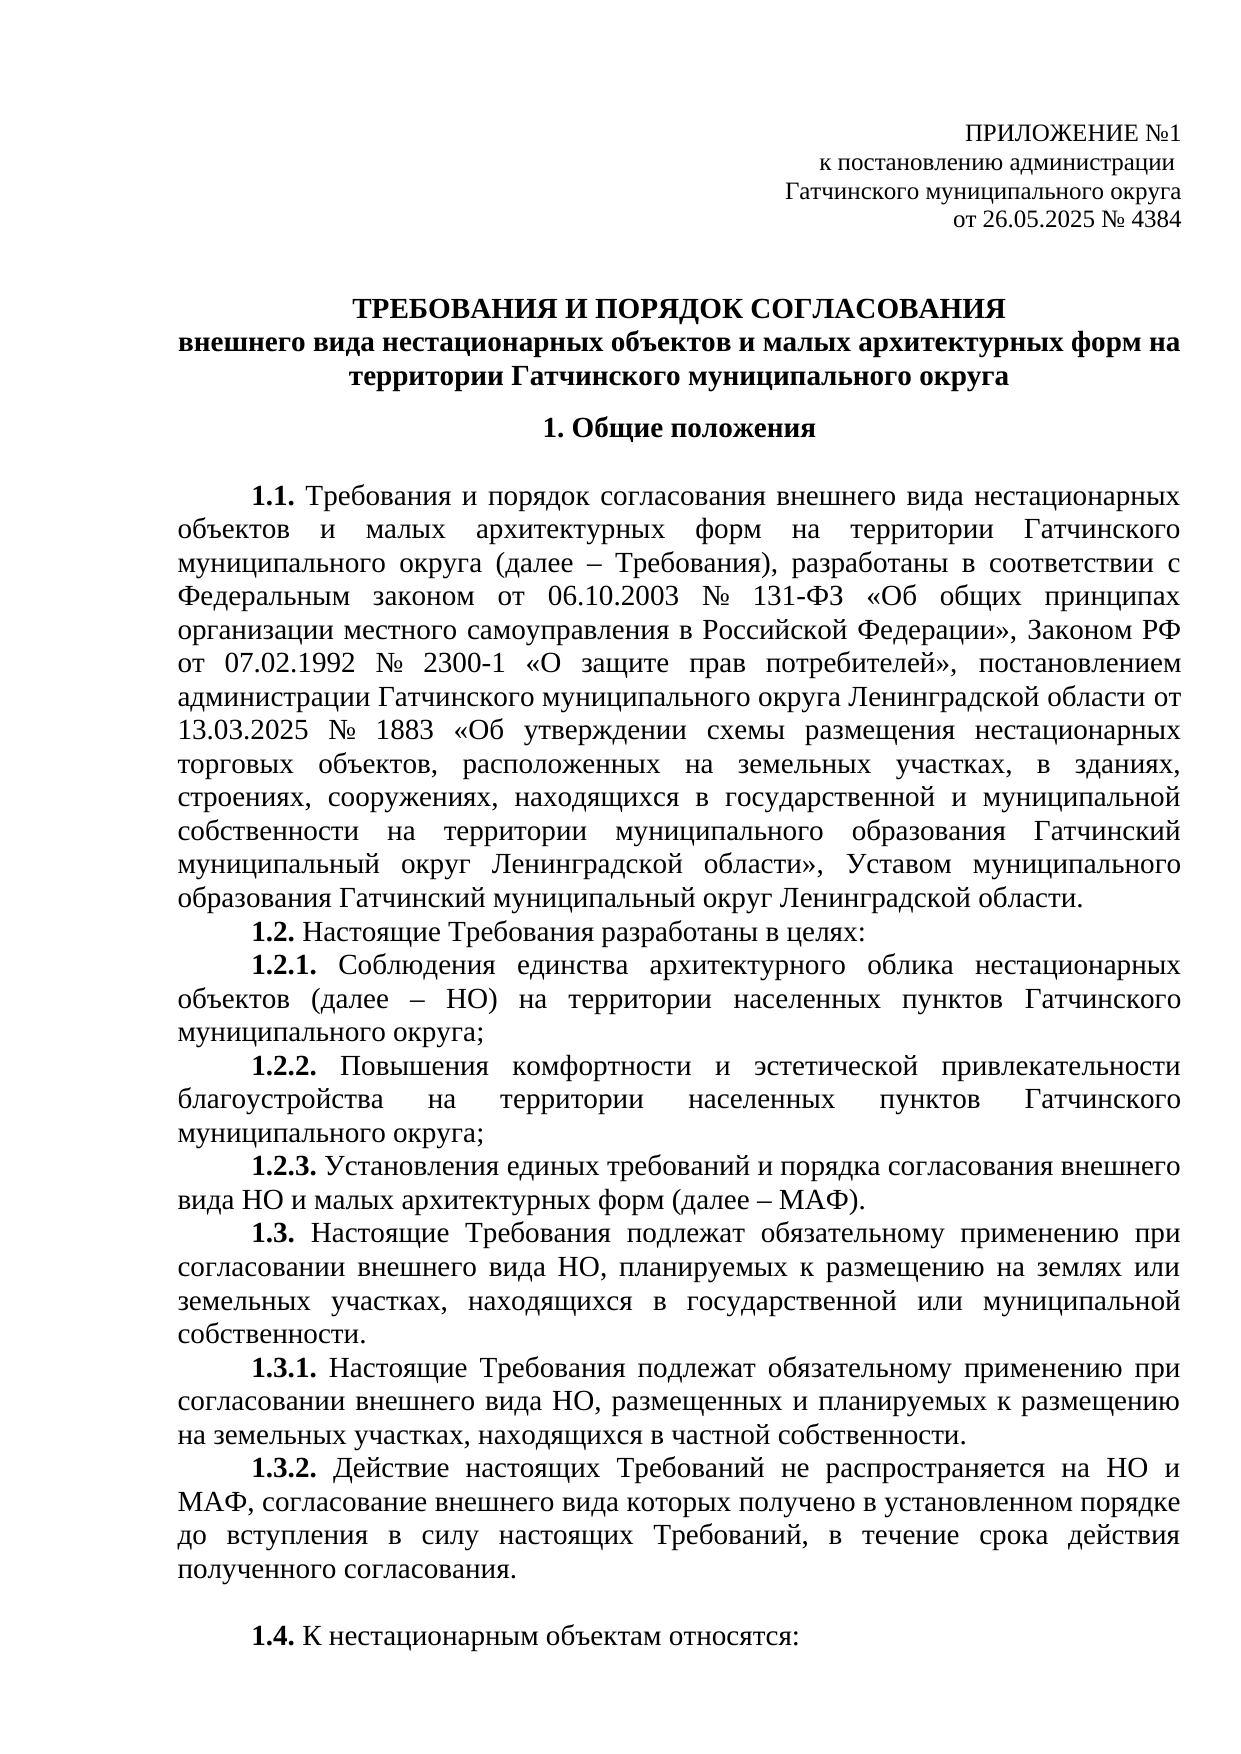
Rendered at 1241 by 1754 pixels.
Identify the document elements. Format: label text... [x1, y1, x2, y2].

text 1.3.2. Действие настоящих Требований не распространяется на НО и МАФ, согласование внешнего вида которых получено в установленном порядке до вступления в силу настоящих Требований, в течение срока действия полученного согласования. [177, 1450, 1181, 1584]
text 1.2. Настоящие Требования разработаны в целях: [177, 914, 1181, 947]
text 1.3. Настоящие Требования подлежат обязательному применению при согласовании внешнего вида НО, планируемых к размещению на землях или земельных участках, находящихся в государственной или муниципальной собственности. [177, 1216, 1181, 1350]
text 1.1. Требования и порядок согласования внешнего вида нестационарных объектов и малых архитектурных форм на территории Гатчинского муниципального округа (далее – Требования), разработаны в соответствии с Федеральным законом от 06.10.2003 № 131-ФЗ «Об общих принципах организации местного самоуправления в Российской Федерации», Законом РФ от 07.02.1992 № 2300-1 «О защите прав потребителей», постановлением администрации Гатчинского муниципального округа Ленинградской области от 13.03.2025 № 1883 «Об утверждении схемы размещения нестационарных торговых объектов, расположенных на земельных участках, в зданиях, строениях, сооружениях, находящихся в государственной и муниципальной собственности на территории муниципального образования Гатчинский муниципальный округ Ленинградской области», Уставом муниципального образования Гатчинский муниципальный округ Ленинградской области. [177, 478, 1181, 914]
text ТРЕБОВАНИЯ И ПОРЯДОК СОГЛАСОВАНИЯ [177, 291, 1181, 324]
text 1.2.1. Соблюдения единства архитектурного облика нестационарных объектов (далее – НО) на территории населенных пунктов Гатчинского муниципального округа; [177, 947, 1181, 1048]
text 1. Общие положения [177, 411, 1181, 444]
text внешнего вида нестационарных объектов и малых архитектурных форм на территории Гатчинского муниципального округа [177, 324, 1181, 391]
text от 26.05.2025 № 4384 [650, 204, 1181, 233]
text 1.2.3. Установления единых требований и порядка согласования внешнего вида НО и малых архитектурных форм (далее – МАФ). [177, 1148, 1181, 1216]
text к постановлению администрации Гатчинского муниципального округа [650, 147, 1181, 204]
text 1.3.1. Настоящие Требования подлежат обязательному применению при согласовании внешнего вида НО, размещенных и планируемых к размещению на земельных участках, находящихся в частной собственности. [177, 1350, 1181, 1450]
text 1.4. К нестационарным объектам относятся: [177, 1618, 1181, 1652]
text ПРИЛОЖЕНИЕ №1 [650, 118, 1181, 147]
text 1.2.2. Повышения комфортности и эстетической привлекательности благоустройства на территории населенных пунктов Гатчинского муниципального округа; [177, 1048, 1181, 1148]
